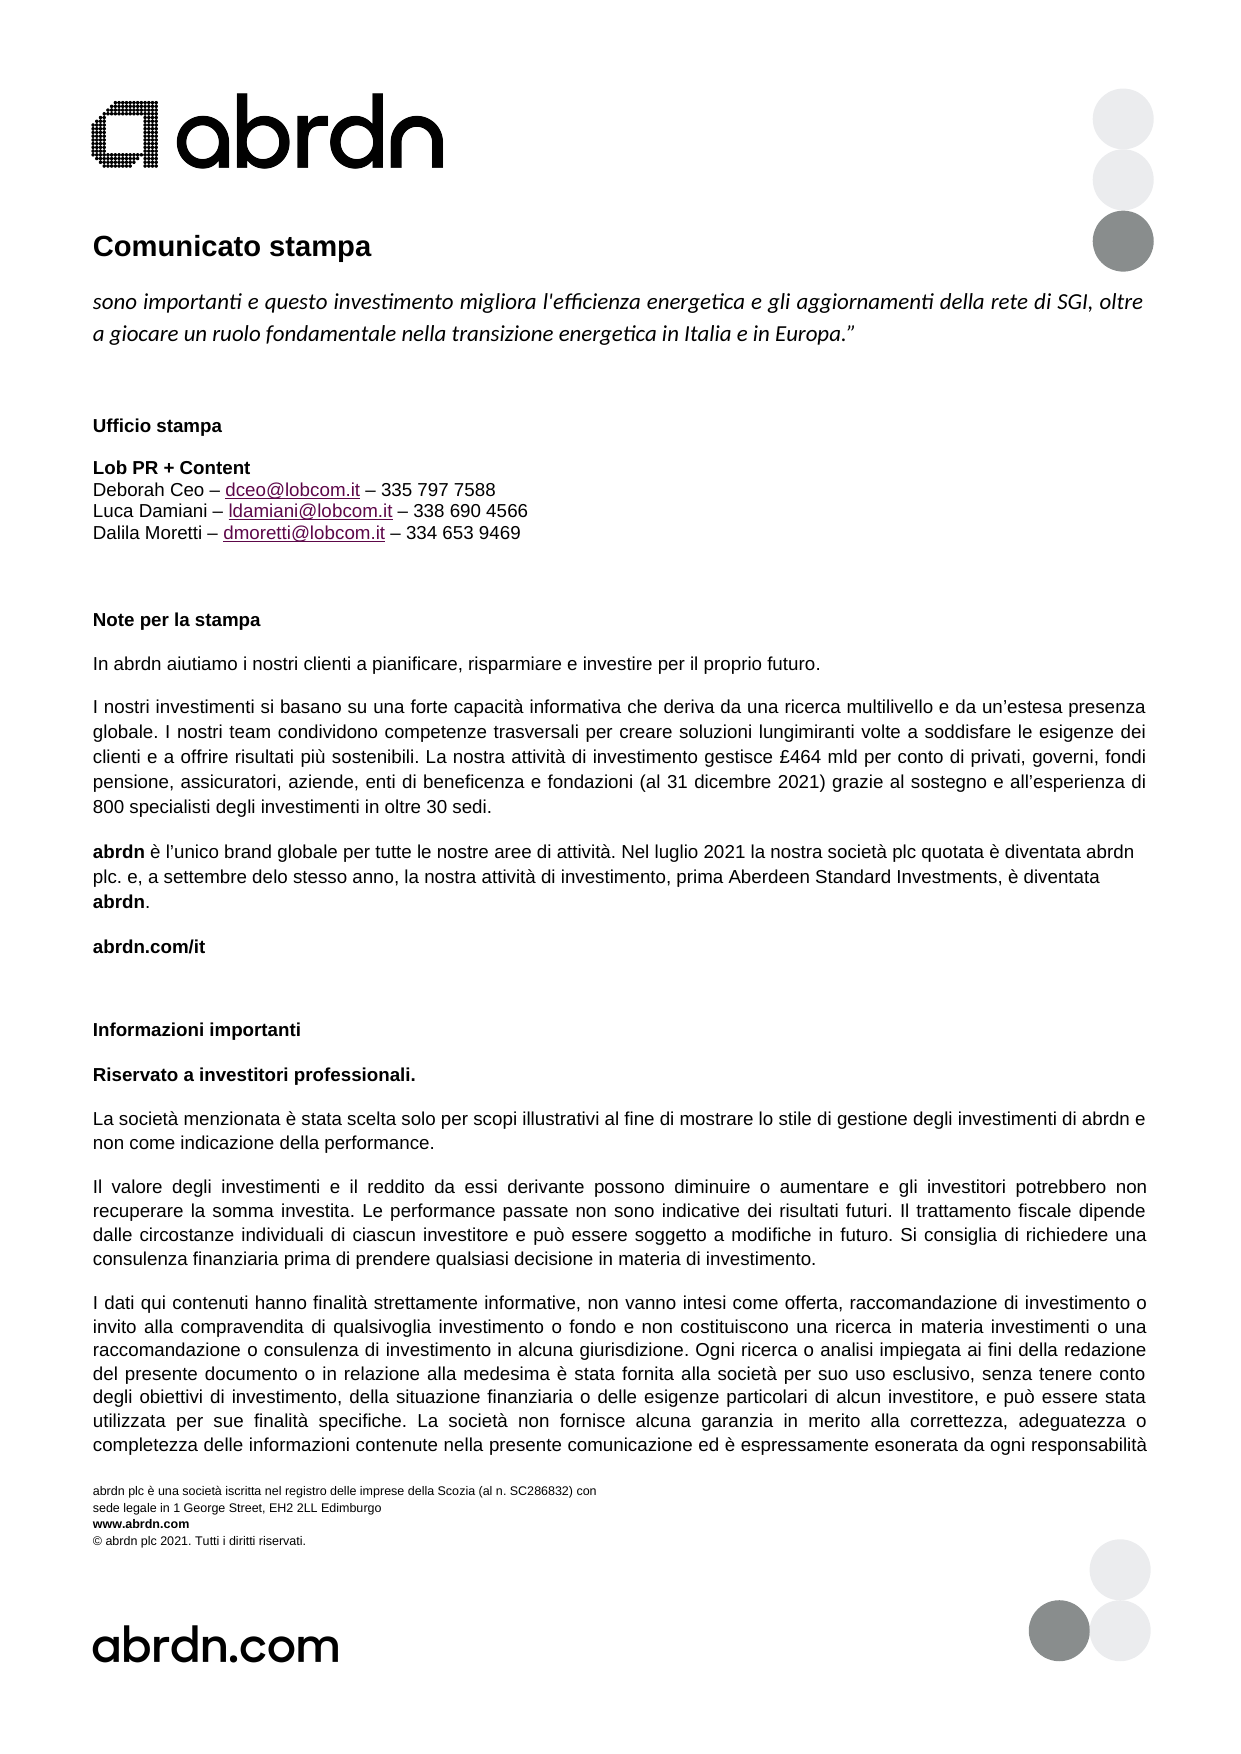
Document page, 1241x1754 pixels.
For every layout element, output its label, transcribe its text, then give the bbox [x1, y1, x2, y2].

picture [85, 85, 458, 181]
text Informazioni importanti [93, 1019, 1147, 1041]
text Lob PR + Content Deborah Ceo – dceo@lobcom.it – 335 797 7588 Luca Damiani – ldamiani@lobcom.it – 338 690 4566 Dalila Moretti – dmoretti@lobcom.it – 334 653 9469 [93, 457, 1147, 543]
text abrdn.com/it [93, 936, 1147, 958]
text In abrdn aiutiamo i nostri clienti a pianificare, risparmiare e investire per il proprio futuro. [93, 653, 1147, 675]
text Riservato a investitori professionali. [93, 1064, 1147, 1085]
text I nostri investimenti si basano su una forte capacità informativa che deriva da una ricerca multilivello e da un’estesa presenza globale. I nostri team condividono competenze trasversali per creare soluzioni lungimiranti volte a soddisfare le esigenze dei clienti e a offrire risultati più sostenibili. La nostra attività di investimento gestisce £464 mld per conto di privati, governi, fondi pensione, assicuratori, aziende, enti di beneficenza e fondazioni (al 31 dicembre 2021) grazie al sostegno e all’esperienza di 800 specialisti degli investimenti in oltre 30 sedi. [93, 696, 1147, 817]
text abrdn è l’unico brand globale per tutte le nostre aree di attività. Nel luglio 2021 la nostra società plc quotata è diventata abrdn plc. e, a settembre delo stesso anno, la nostra attività di investimento, prima Aberdeen Standard Investments, è diventata abrdn. [93, 841, 1147, 912]
text La società menzionata è stata scelta solo per scopi illustrativi al fine di mostrare lo stile di gestione degli investimenti di abrdn e non come indicazione della performance. [93, 1108, 1147, 1153]
text Ufficio stampa [93, 415, 1147, 436]
picture [91, 1618, 341, 1676]
text Note per la stampa [93, 609, 1147, 630]
text Il valore degli investimenti e il reddito da essi derivante possono diminuire o aumentare e gli investitori potrebbero non recuperare la somma investita. Le performance passate non sono indicative dei risultati futuri. Il trattamento fiscale dipende dalle circostanze individuali di ciascun investitore e può essere soggetto a modifiche in futuro. Si consiglia di richiedere una consulenza finanziaria prima di prendere qualsiasi decisione in materia di investimento. [93, 1176, 1147, 1269]
